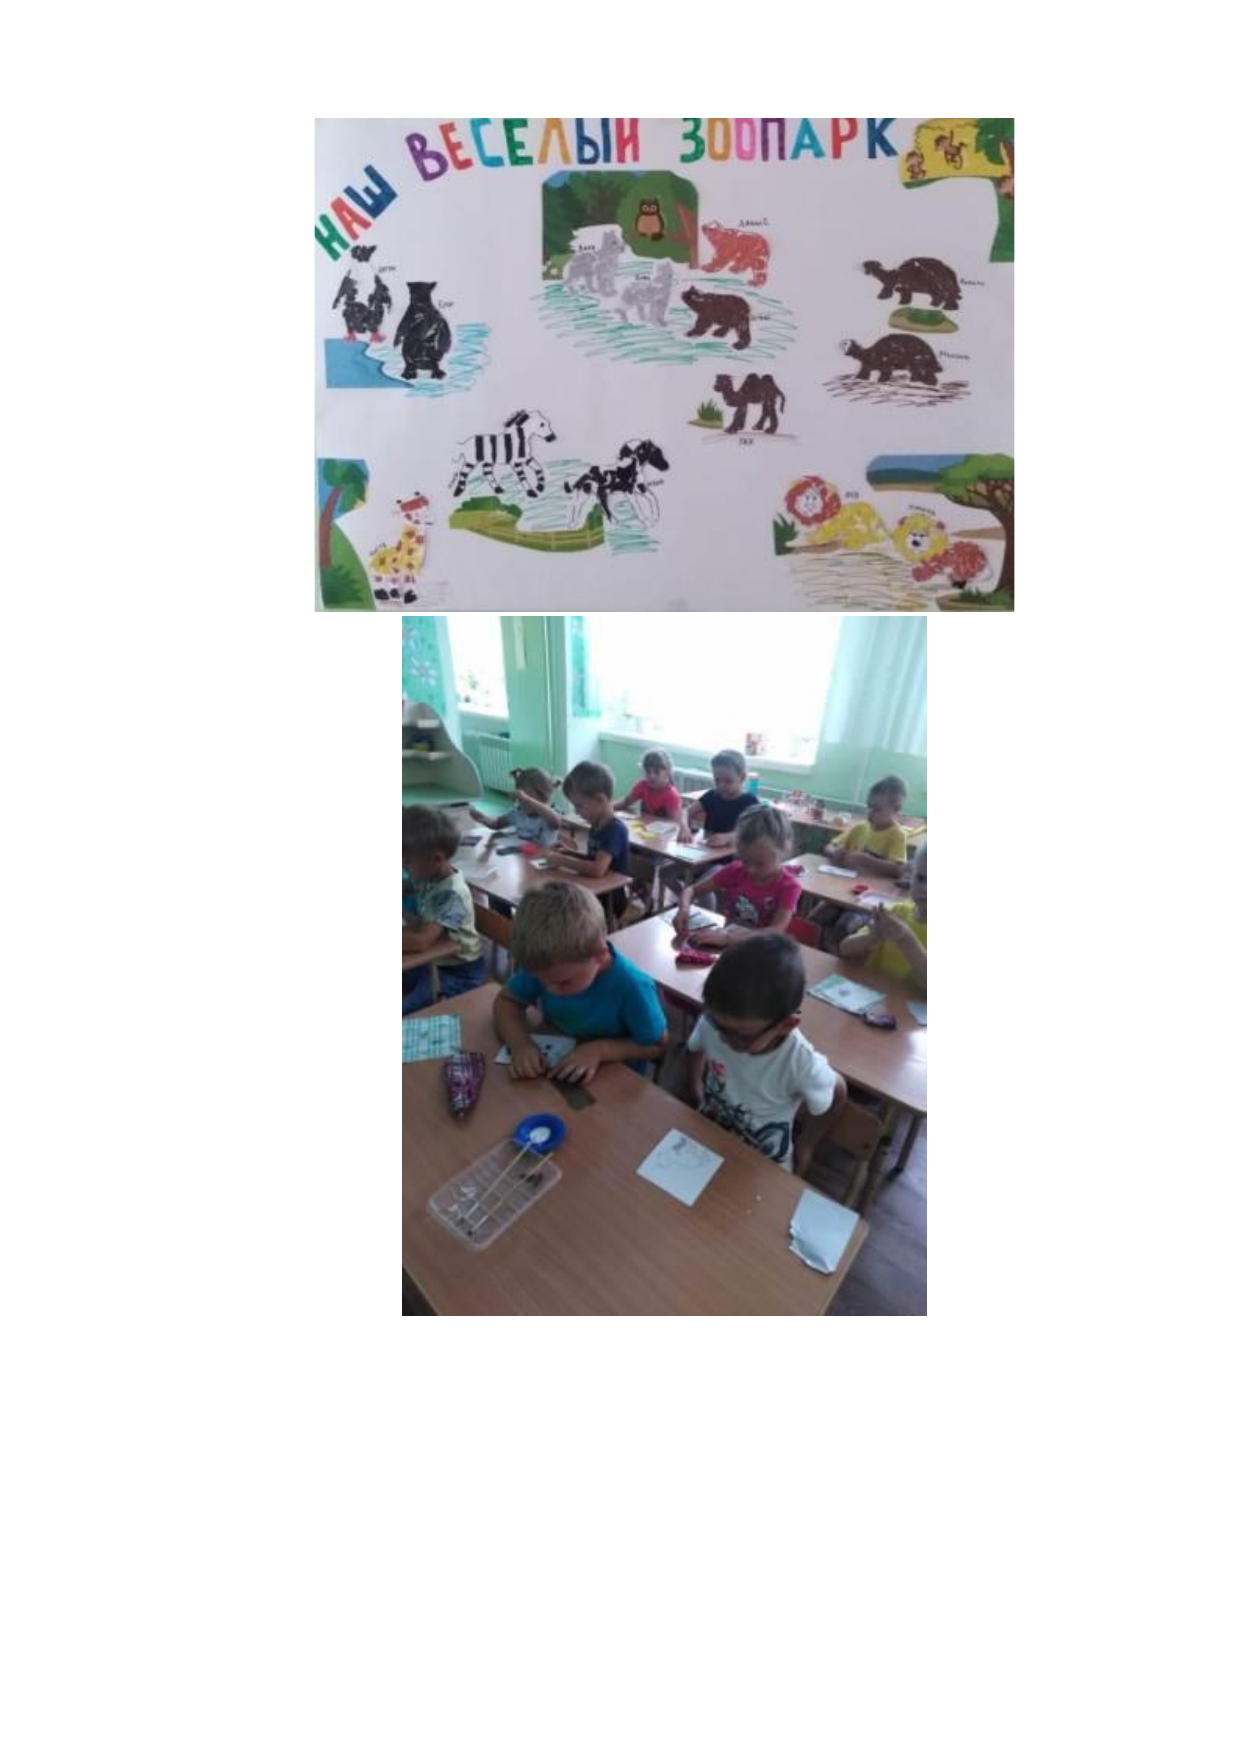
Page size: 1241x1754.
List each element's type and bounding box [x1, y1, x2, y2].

picture [314, 118, 1015, 612]
picture [402, 616, 927, 1316]
